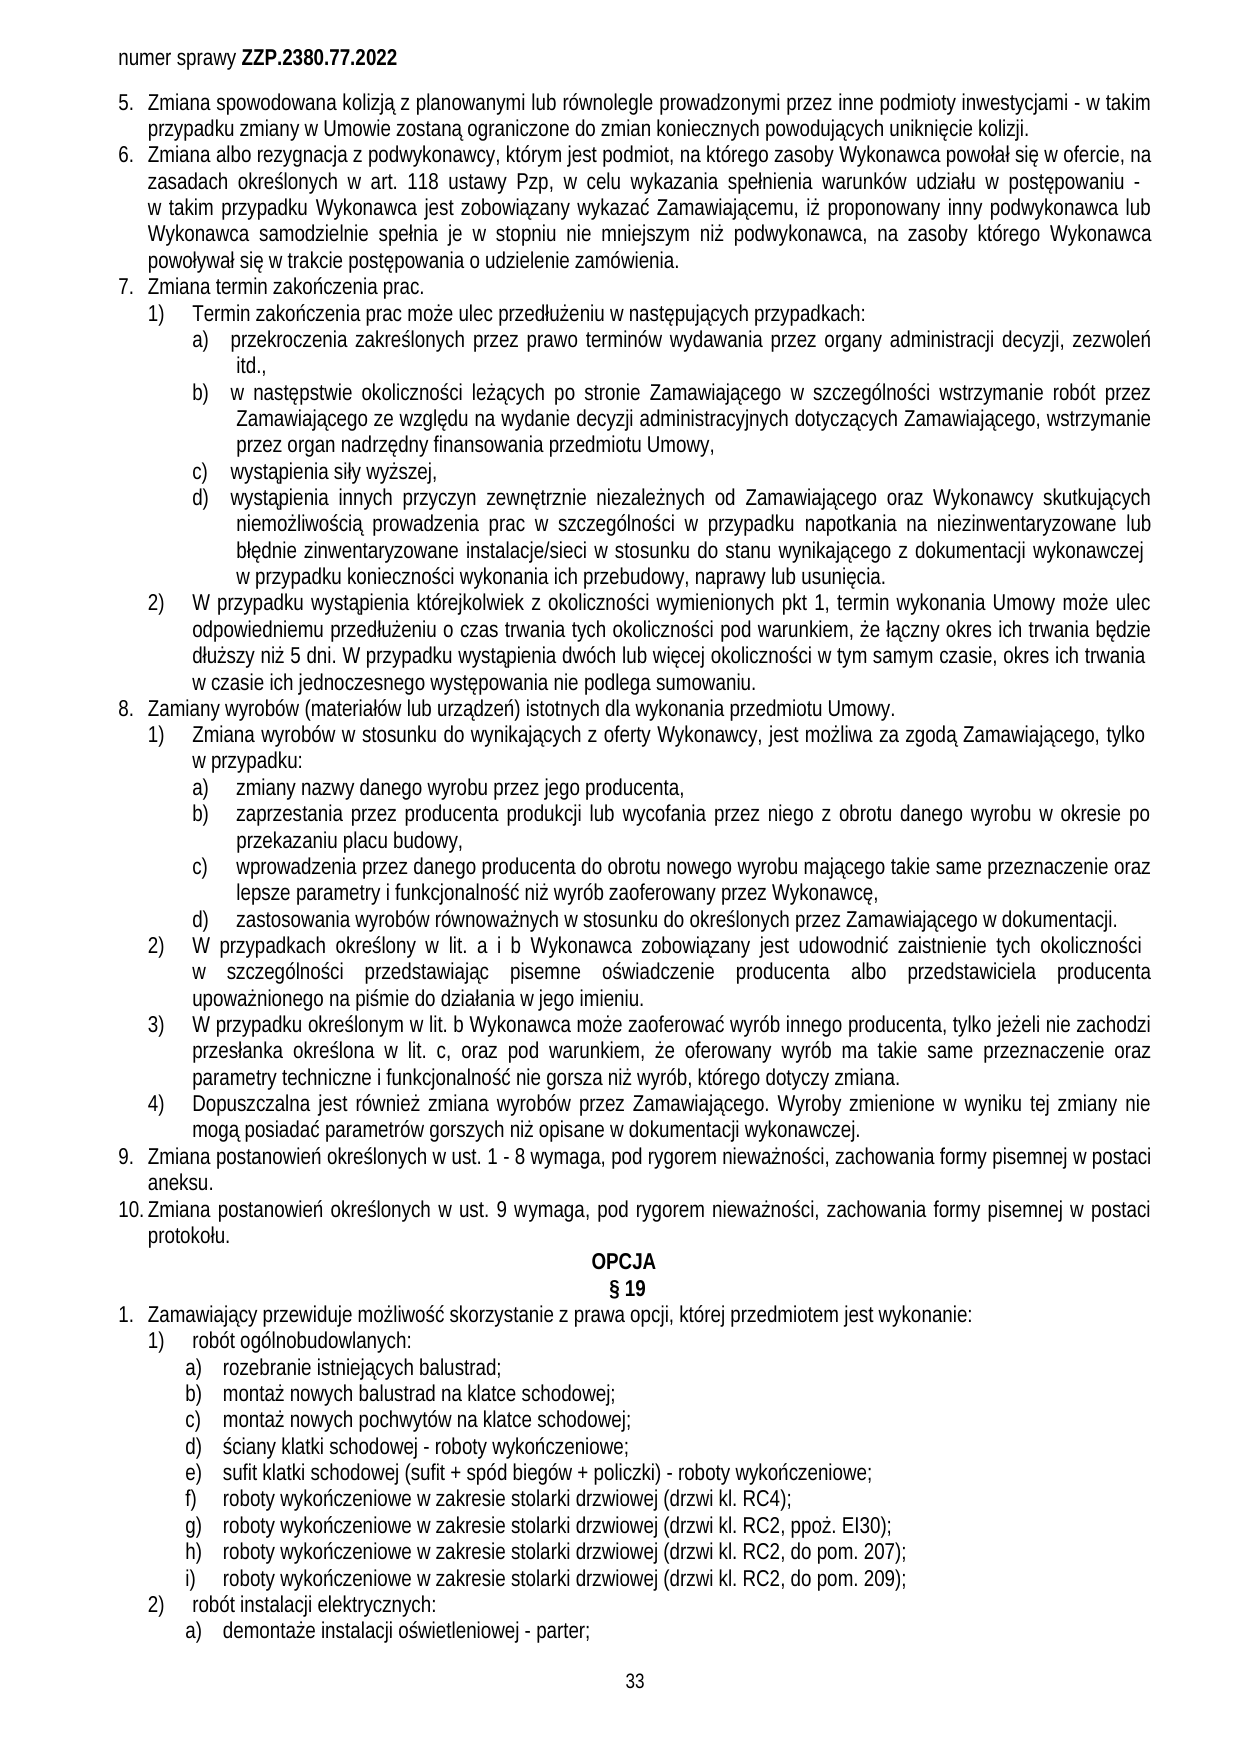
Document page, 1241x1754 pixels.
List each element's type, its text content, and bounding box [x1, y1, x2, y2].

list wystąpienia innych przyczyn zewnętrznie niezależnych od Zamawiającego oraz Wykonawcy skutkujących niemożliwością prowadzenia prac w szczególności w przypadku napotkania na niezinwentaryzowane lub błędnie zinwentaryzowane instalacje/sieci w stosunku do stanu wynikającego z dokumentacji wykonawczej w przypadku konieczności wykonania ich przebudowy, naprawy lub usunięcia. [192, 484, 1152, 589]
list Zmiana postanowień określonych w ust. 1 - 8 wymaga, pod rygorem nieważności, zachowania formy pisemnej w postaci aneksu. [118, 1143, 1152, 1196]
list montaż nowych pochwytów na klatce schodowej; [185, 1406, 1152, 1433]
list Zmiana albo rezygnacja z podwykonawcy, którym jest podmiot, na którego zasoby Wykonawca powołał się w ofercie, na zasadach określonych w art. 118 ustawy Pzp, w celu wykazania spełnienia warunków udziału w postępowaniu - w takim przypadku Wykonawca jest zobowiązany wykazać Zamawiającemu, iż proponowany inny podwykonawca lub Wykonawca samodzielnie spełnia je w stopniu nie mniejszym niż podwykonawca, na zasoby którego Wykonawca powoływał się w trakcie postępowania o udzielenie zamówienia. [118, 141, 1152, 273]
list Zmiana spowodowana kolizją z planowanymi lub równolegle prowadzonymi przez inne podmioty inwestycjami - w takim przypadku zmiany w Umowie zostaną ograniczone do zmian koniecznych powodujących uniknięcie kolizji. [118, 89, 1152, 141]
list wystąpienia siły wyższej, [192, 458, 1152, 484]
list Zmiana postanowień określonych w ust. 9 wymaga, pod rygorem nieważności, zachowania formy pisemnej w postaci protokołu. [118, 1196, 1152, 1248]
list W przypadku określonym w lit. b Wykonawca może zaoferować wyrób innego producenta, tylko jeżeli nie zachodzi przesłanka określona w lit. c, oraz pod warunkiem, że oferowany wyrób ma takie same przeznaczenie oraz parametry techniczne i funkcjonalność nie gorsza niż wyrób, którego dotyczy zmiana. [148, 1011, 1152, 1090]
list rozebranie istniejących balustrad; [185, 1354, 1152, 1380]
list zmiany nazwy danego wyrobu przez jego producenta, [192, 774, 1152, 800]
list wprowadzenia przez danego producenta do obrotu nowego wyrobu mającego takie same przeznaczenie oraz lepsze parametry i funkcjonalność niż wyrób zaoferowany przez Wykonawcę, [192, 853, 1152, 906]
list Zamawiający przewiduje możliwość skorzystanie z prawa opcji, której przedmiotem jest wykonanie: [118, 1301, 1152, 1327]
list montaż nowych balustrad na klatce schodowej; [185, 1380, 1152, 1406]
text OPCJA [578, 1248, 1152, 1274]
list § 19 [593, 1274, 1152, 1301]
list robót instalacji elektrycznych: [148, 1591, 1152, 1617]
list roboty wykończeniowe w zakresie stolarki drzwiowej (drzwi kl. RC2, do pom. 209); [185, 1564, 1152, 1591]
list Zmiana wyrobów w stosunku do wynikających z oferty Wykonawcy, jest możliwa za zgodą Zamawiającego, tylko w przypadku: [148, 721, 1152, 774]
list sufit klatki schodowej (sufit + spód biegów + policzki) - roboty wykończeniowe; [185, 1459, 1152, 1485]
list roboty wykończeniowe w zakresie stolarki drzwiowej (drzwi kl. RC4); [185, 1485, 1152, 1512]
list W przypadkach określony w lit. a i b Wykonawca zobowiązany jest udowodnić zaistnienie tych okoliczności w szczególności przedstawiając pisemne oświadczenie producenta albo przedstawiciela producenta upoważnionego na piśmie do działania w jego imieniu. [148, 932, 1152, 1011]
list zastosowania wyrobów równoważnych w stosunku do określonych przez Zamawiającego w dokumentacji. [192, 906, 1152, 932]
list Zmiana termin zakończenia prac. [118, 273, 1152, 299]
list roboty wykończeniowe w zakresie stolarki drzwiowej (drzwi kl. RC2, do pom. 207); [185, 1538, 1152, 1564]
list przekroczenia zakreślonych przez prawo terminów wydawania przez organy administracji decyzji, zezwoleń itd., [192, 326, 1152, 378]
list roboty wykończeniowe w zakresie stolarki drzwiowej (drzwi kl. RC2, ppoż. EI30); [185, 1512, 1152, 1538]
list Termin zakończenia prac może ulec przedłużeniu w następujących przypadkach: [148, 299, 1152, 326]
list robót ogólnobudowlanych: [148, 1327, 1152, 1354]
list Zamiany wyrobów (materiałów lub urządzeń) istotnych dla wykonania przedmiotu Umowy. [118, 695, 1152, 721]
list w następstwie okoliczności leżących po stronie Zamawiającego w szczególności wstrzymanie robót przez Zamawiającego ze względu na wydanie decyzji administracyjnych dotyczących Zamawiającego, wstrzymanie przez organ nadrzędny finansowania przedmiotu Umowy, [192, 378, 1152, 458]
list demontaże instalacji oświetleniowej - parter; [185, 1617, 1152, 1643]
list ściany klatki schodowej - roboty wykończeniowe; [185, 1433, 1152, 1459]
list W przypadku wystąpienia którejkolwiek z okoliczności wymienionych pkt 1, termin wykonania Umowy może ulec odpowiedniemu przedłużeniu o czas trwania tych okoliczności pod warunkiem, że łączny okres ich trwania będzie dłuższy niż 5 dni. W przypadku wystąpienia dwóch lub więcej okoliczności w tym samym czasie, okres ich trwania w czasie ich jednoczesnego występowania nie podlega sumowaniu. [148, 589, 1152, 695]
list Dopuszczalna jest również zmiana wyrobów przez Zamawiającego. Wyroby zmienione w wyniku tej zmiany nie mogą posiadać parametrów gorszych niż opisane w dokumentacji wykonawczej. [148, 1090, 1152, 1143]
list zaprzestania przez producenta produkcji lub wycofania przez niego z obrotu danego wyrobu w okresie po przekazaniu placu budowy, [192, 800, 1152, 853]
